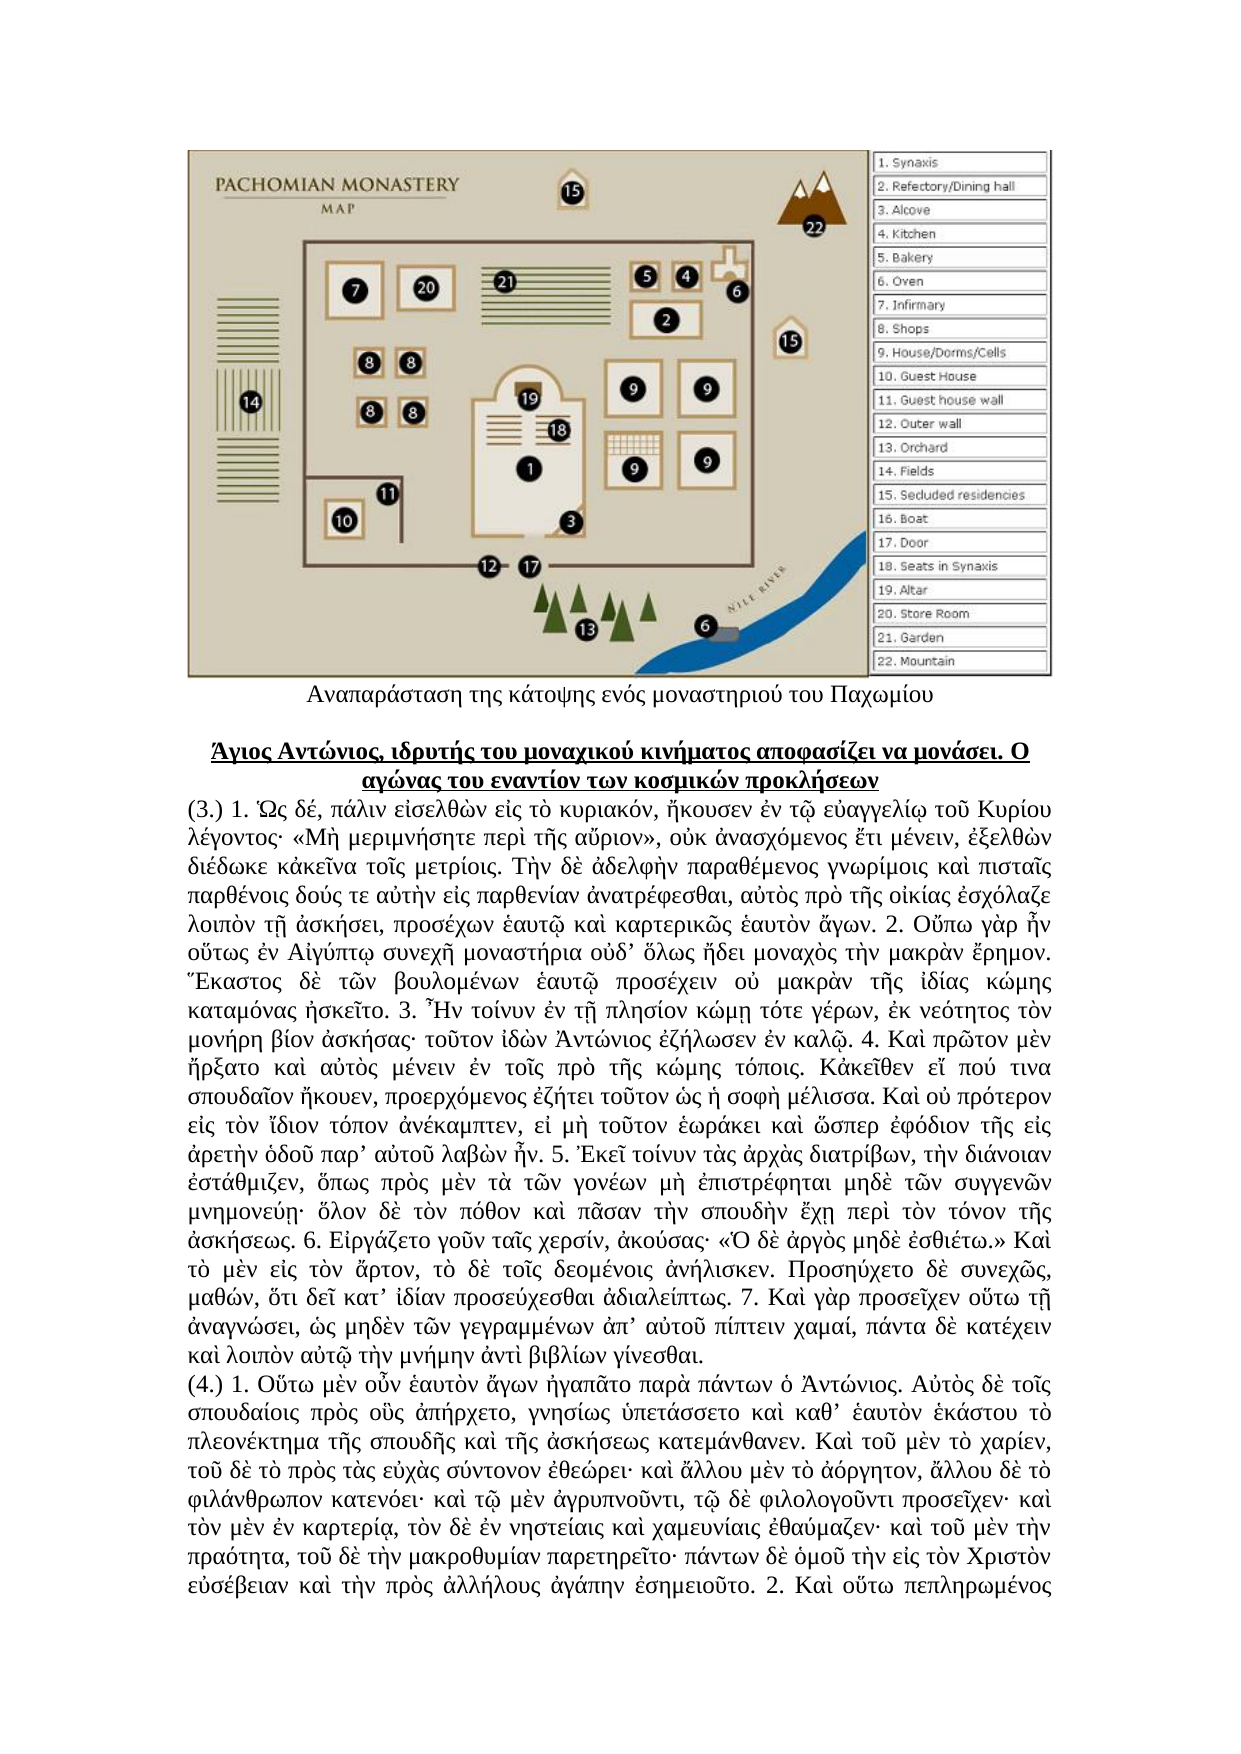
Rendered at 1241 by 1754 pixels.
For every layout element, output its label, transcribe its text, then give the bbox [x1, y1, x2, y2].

text Άγιος Αντώνιος, ιδρυτής του μοναχικού κινήματος αποφασίζει να μονάσει. O αγώνας του εναντίον των κοσμικών προκλήσεων [187, 736, 1053, 794]
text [187, 1369, 1053, 1599]
text (3.) 1. Ὡς δέ, πάλιν εἰσελθὼν εἰς τὸ κυριακόν, ἤκουσεν ἐν τῷ εὐαγγελίῳ τοῦ Κυρίου λέγοντος· «Μὴ μεριμνήσητε περὶ τῆς αὔριον», οὐκ ἀνασχόμενος ἔτι μένειν, ἐξελθὼν διέδωκε κἀκεῖνα τοῖς μετρίοις. Τὴν δὲ ἀδελφὴν παραθέμενος γνωρίμοις καὶ πισταῖς παρθένοις δούς τε αὐτὴν εἰς παρθενίαν ἀνατρέφεσθαι, αὐτὸς πρὸ τῆς οἰκίας ἐσχόλαζε λοιπὸν τῇ ἀσκήσει, προσέχων ἑαυτῷ καὶ καρτερικῶς ἑαυτὸν ἄγων. 2. Οὔπω γὰρ ἦν οὕτως ἐν Αἰγύπτῳ συνεχῆ μοναστήρια οὐδ’ ὅλως ἤδει μοναχὸς τὴν μακρὰν ἔρημον. Ἕκαστος δὲ τῶν βουλομένων ἑαυτῷ προσέχειν οὐ μακρὰν τῆς ἰδίας κώμης καταμόνας ἠσκεῖτο. 3. Ἦν τοίνυν ἐν τῇ πλησίον κώμῃ τότε γέρων, ἐκ νεότητος τὸν μονήρη βίον ἀσκήσας· τοῦτον ἰδὼν Ἀντώνιος ἐζήλωσεν ἐν καλῷ. 4. Καὶ πρῶτον μὲν ἤρξατο καὶ αὐτὸς μένειν ἐν τοῖς πρὸ τῆς κώμης τόποις. Κἀκεῖθεν εἴ πού τινα σπουδαῖον ἤκουεν, προερχόμενος ἐζήτει τοῦτον ὡς ἡ σοφὴ μέλισσα. Καὶ οὐ πρότερον εἰς τὸν ἴδιον τόπον ἀνέκαμπτεν, εἰ μὴ τοῦτον ἑωράκει καὶ ὥσπερ ἐφόδιον τῆς εἰς ἀρετὴν ὁδοῦ παρ’ αὐτοῦ λαβὼν ἦν. 5. Ἐκεῖ τοίνυν τὰς ἀρχὰς διατρίβων, τὴν διάνοιαν ἐστάθμιζεν, ὅπως πρὸς μὲν τὰ τῶν γονέων μὴ ἐπιστρέφηται μηδὲ τῶν συγγενῶν μνημονεύῃ· ὅλον δὲ τὸν πόθον καὶ πᾶσαν τὴν σπουδὴν ἔχῃ περὶ τὸν τόνον τῆς ἀσκήσεως. 6. Εἰργάζετο γοῦν ταῖς χερσίν, ἀκούσας· «Ὁ δὲ ἀργὸς μηδὲ ἐσθιέτω.» Καὶ τὸ μὲν εἰς τὸν ἄρτον, τὸ δὲ τοῖς δεομένοις ἀνήλισκεν. Προσηύχετο δὲ συνεχῶς, μαθών, ὅτι δεῖ κατ’ ἰδίαν προσεύχεσθαι ἀδιαλείπτως. 7. Καὶ γὰρ προσεῖχεν οὕτω τῇ ἀναγνώσει, ὡς μηδὲν τῶν γεγραμμένων ἀπ’ αὐτοῦ πίπτειν χαμαί, πάντα δὲ κατέχειν καὶ λοιπὸν αὐτῷ τὴν μνήμην ἀντὶ βιβλίων γίνεσθαι. [187, 794, 1053, 1369]
text Αναπαράσταση της κάτοψης ενός μοναστηριού του Παχωμίου [187, 679, 1053, 707]
picture [187, 150, 1053, 679]
